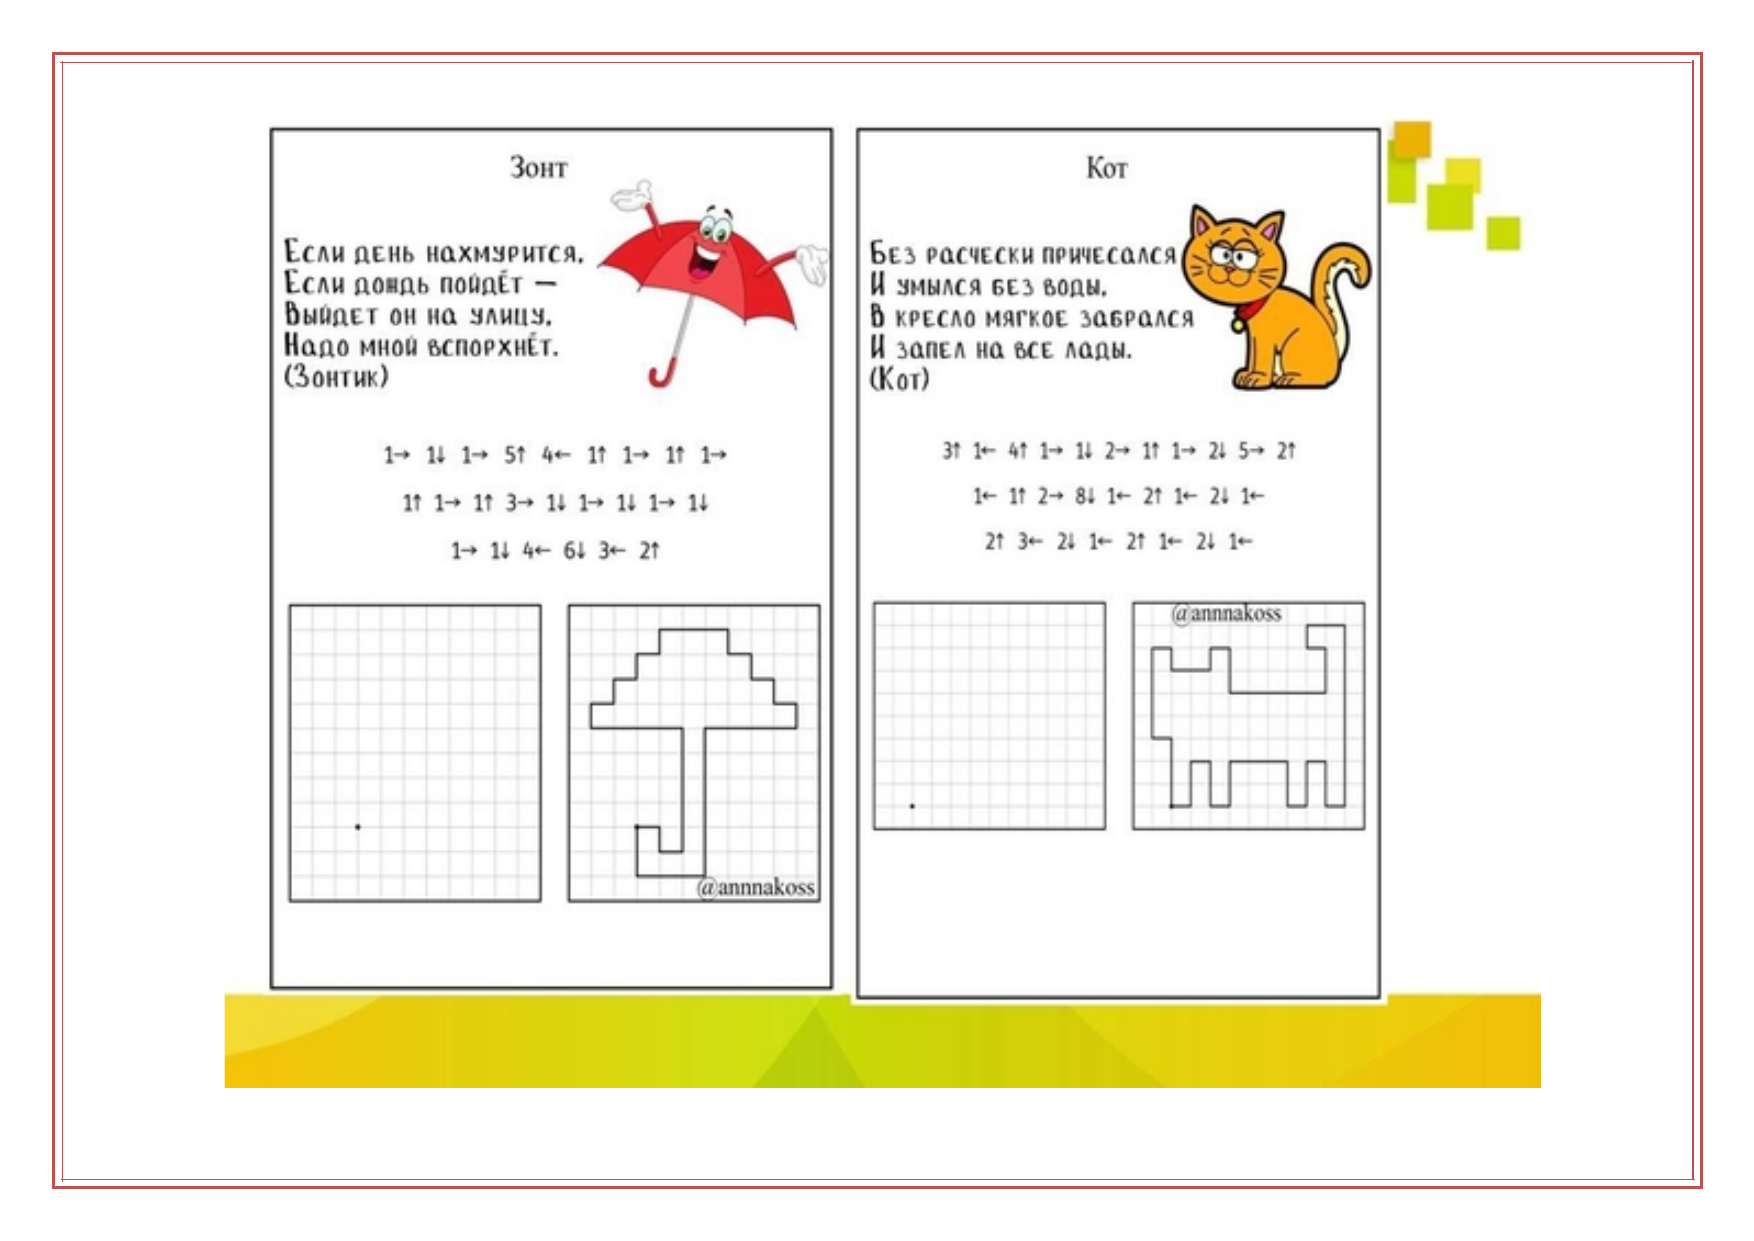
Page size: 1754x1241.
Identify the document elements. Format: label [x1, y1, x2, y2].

picture [224, 100, 1542, 1088]
